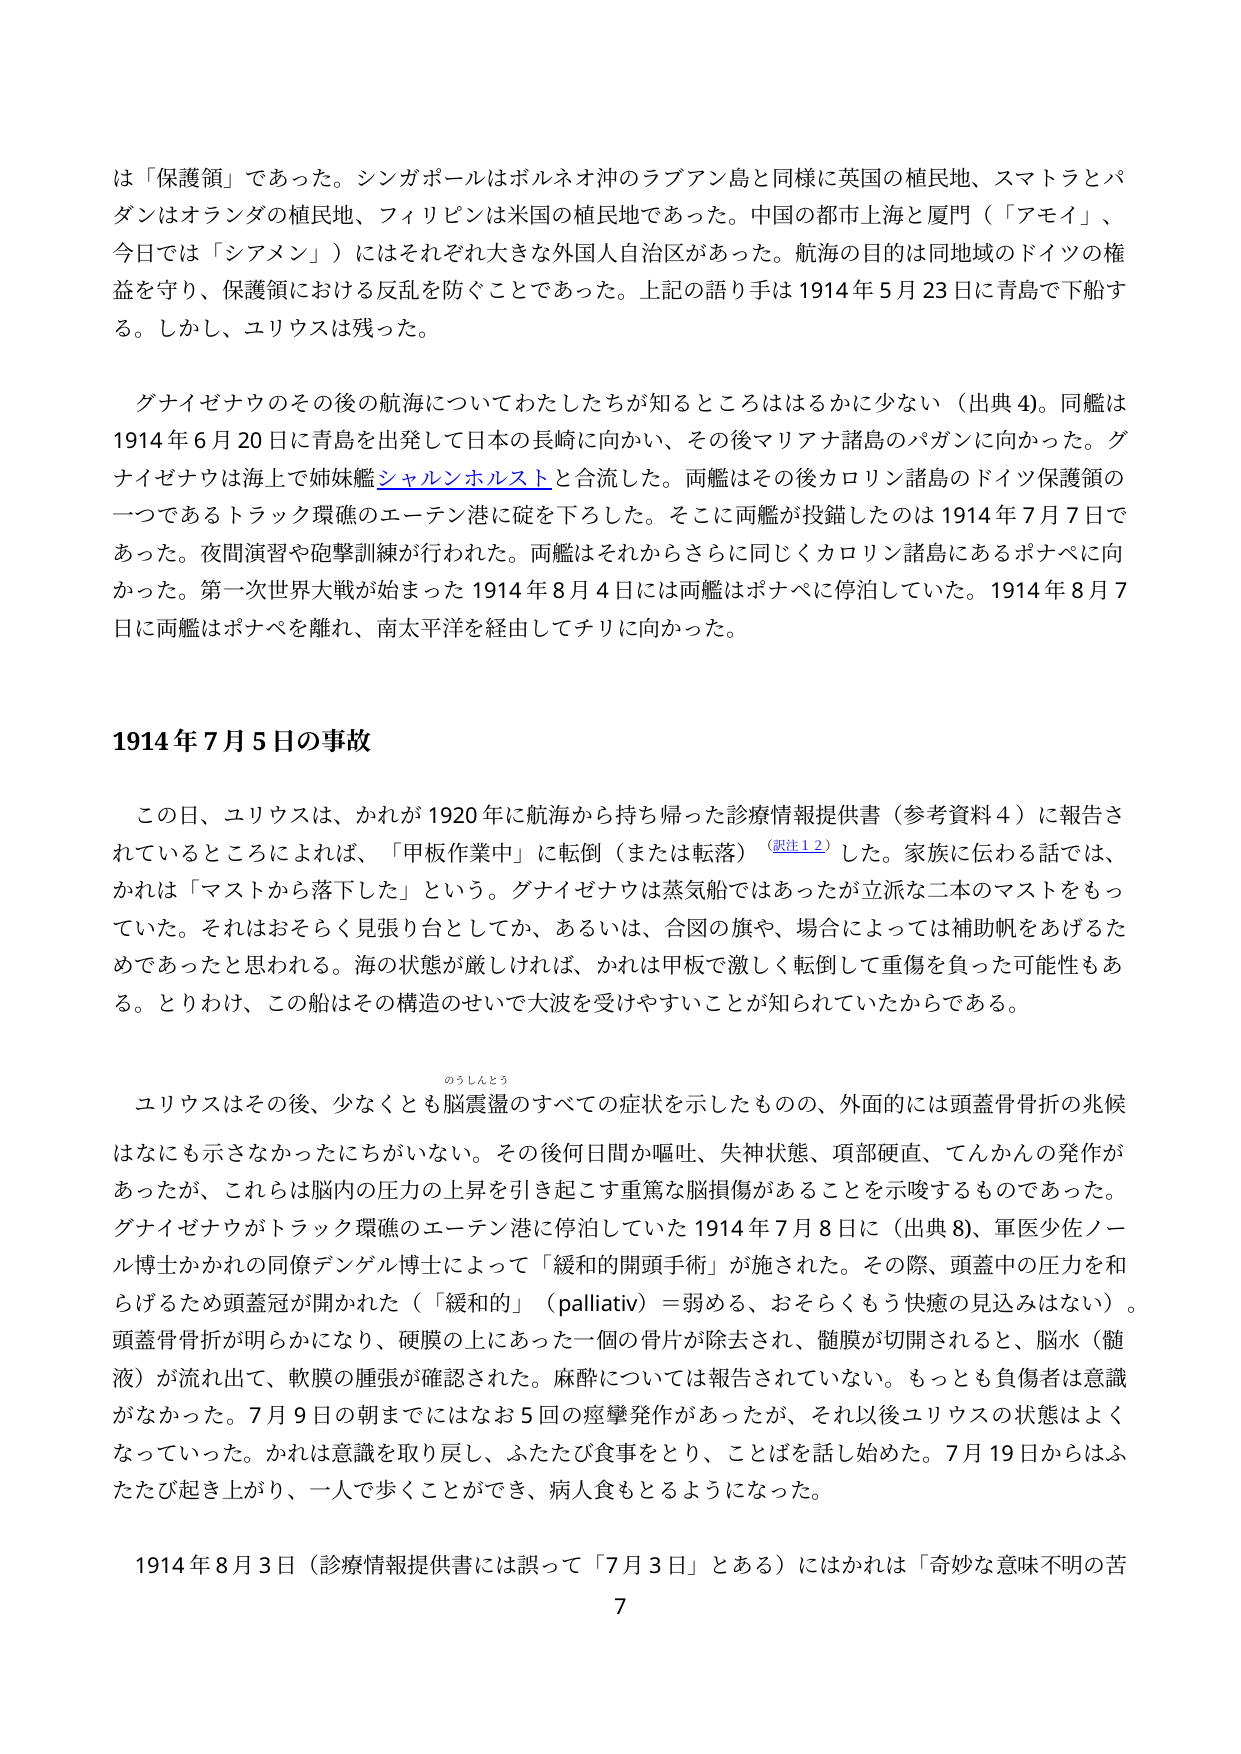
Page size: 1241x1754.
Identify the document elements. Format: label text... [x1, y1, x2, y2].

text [112, 158, 1128, 346]
text この日、ユリウスは、かれが1920年に航海から持ち帰った診療情報提供書（参考資料４）に報告されているところによれば、「甲板作業中」に転倒（または転落）（訳注１２）した。家族に伝わる話では、かれは「マストから落下した」という。グナイゼナウは蒸気船ではあったが立派な二本のマストをもっていた。それはおそらく見張り台としてか、あるいは、合図の旗や、場合によっては補助帆をあげるためであったと思われる。海の状態が厳しければ、かれは甲板で激しく転倒して重傷を負った可能性もある。とりわけ、この船はその構造のせいで大波を受けやすいことが知られていたからである。 [112, 796, 1128, 1021]
text ユリウスはその後、少なくとものすべての症状を示したものの、外面的には頭蓋骨骨折の兆候はなにも示さなかったにちがいない。その後何日間か嘔吐、失神状態、項部硬直、てんかんの発作があったが、これらは脳内の圧力の上昇を引き起こす重篤な脳損傷があることを示唆するものであった。グナイゼナウがトラック環礁のエーテン港に停泊していた1914年7月8日に（出典8)、軍医少佐ノール博士かかれの同僚デンゲル博士によって「緩和的開頭手術」が施された。その際、頭蓋中の圧力を和らげるため頭蓋冠が開かれた（「緩和的」（palliativ）＝弱める、おそらくもう快癒の見込みはない）。頭蓋骨骨折が明らかになり、硬膜の上にあった一個の骨片が除去され、髄膜が切開されると、脳水（髄液）が流れ出て、軟膜の腫張が確認された。麻酔については報告されていない。もっとも負傷者は意識がなかった。7月9日の朝までにはなお5回の痙攣発作があったが、それ以後ユリウスの状態はよくなっていった。かれは意識を取り戻し、ふたたび食事をとり、ことばを話し始めた。7月19日からはふたたび起き上がり、一人で歩くことができ、病人食もとるようになった。 [112, 1058, 1128, 1508]
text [112, 1546, 1128, 1583]
text 1914年7月5日の事故 [112, 721, 1128, 758]
text グナイゼナウのその後の航海についてわたしたちが知るところははるかに少ない（出典4)。同艦は1914年6月20日に青島を出発して日本の長崎に向かい、その後マリアナ諸島のパガンに向かった。グナイゼナウは海上で姉妹艦シャルンホルストと合流した。両艦はその後カロリン諸島のドイツ保護領の一つであるトラック環礁のエーテン港に碇を下ろした。そこに両艦が投錨したのは1914年7月7日であった。夜間演習や砲撃訓練が行われた。両艦はそれからさらに同じくカロリン諸島にあるポナペに向かった。第一次世界大戦が始まった1914年8月4日には両艦はポナペに停泊していた。1914年8月7日に両艦はポナペを離れ、南太平洋を経由してチリに向かった。 [112, 383, 1128, 646]
